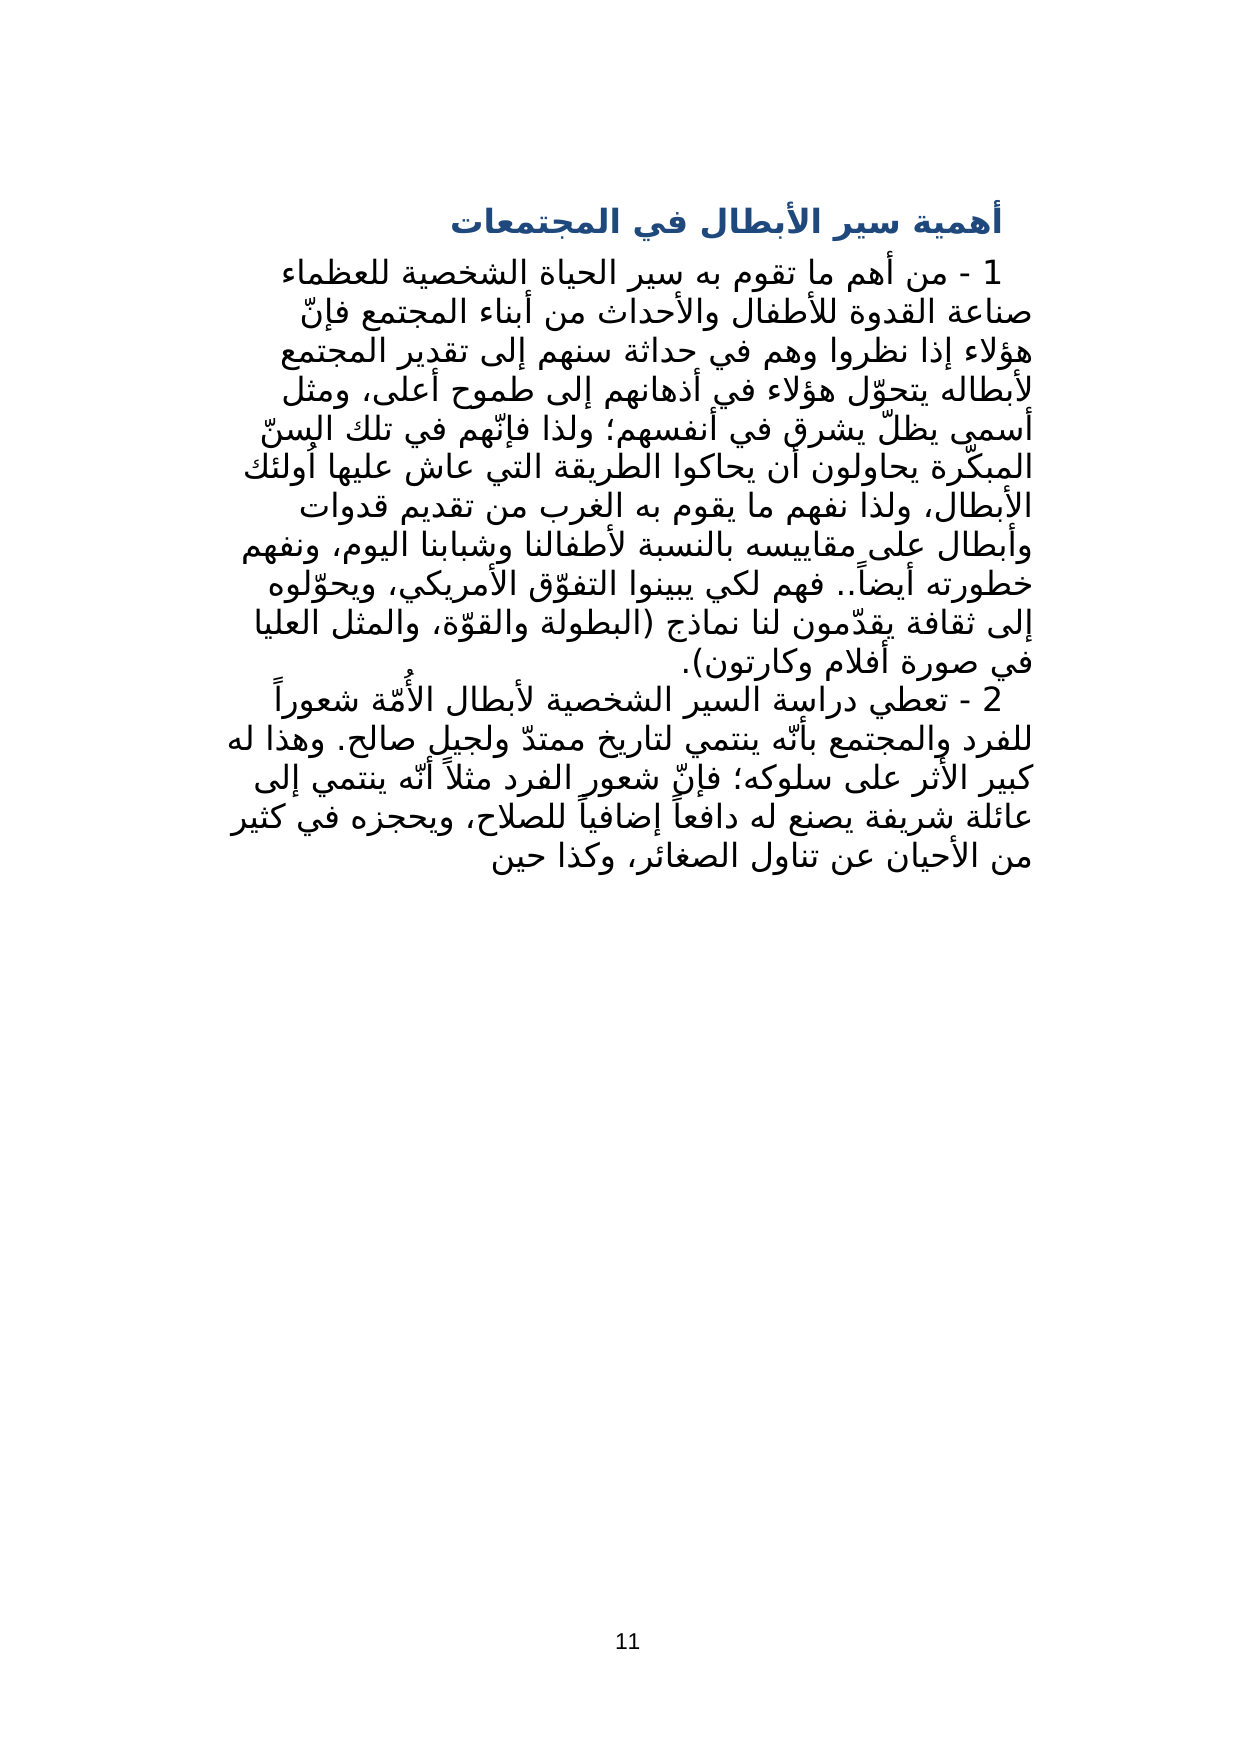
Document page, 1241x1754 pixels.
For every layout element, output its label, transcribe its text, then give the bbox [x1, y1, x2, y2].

text 1 - من أهم ما تقوم به سير الحياة الشخصية للعظماء صناعة القدوة للأطفال والأحداث من أبناء المجتمع فإنّ هؤلاء إذا نظروا وهم في حداثة سنهم إلى تقدير المجتمع لأبطاله يتحوّل هؤلاء في أذهانهم إلى طموح أعلى، ومثل أسمى يظلّ يشرق في أنفسهم؛ ولذا فإنّهم في تلك السنّ المبكّرة يحاولون أن يحاكوا الطريقة التي عاش عليها اُولئك الأبطال، ولذا نفهم ما يقوم به الغرب من تقديم قدوات وأبطال على مقاييسه بالنسبة لأطفالنا وشبابنا اليوم، ونفهم خطورته أيضاً.. فهم لكي يبينوا التفوّق الأمريكي، ويحوّلوه إلى ثقافة يقدّمون لنا نماذج (البطولة والقوّة، والمثل العليا في صورة أفلام وكارتون). [222, 253, 1033, 681]
subtitle أهمية سير الأبطال في المجتمعات [222, 202, 1033, 241]
text 2 - تعطي دراسة السير الشخصية لأبطال الأُمّة شعوراً للفرد والمجتمع بأنّه ينتمي لتاريخ ممتدّ ولجيل صالح. وهذا له كبير الأثر على سلوكه؛ فإنّ شعور الفرد مثلاً أنّه ينتمي إلى عائلة شريفة يصنع له دافعاً إضافياً للصلاح، ويحجزه في كثير من الأحيان عن تناول الصغائر، وكذا حين [222, 681, 1033, 875]
